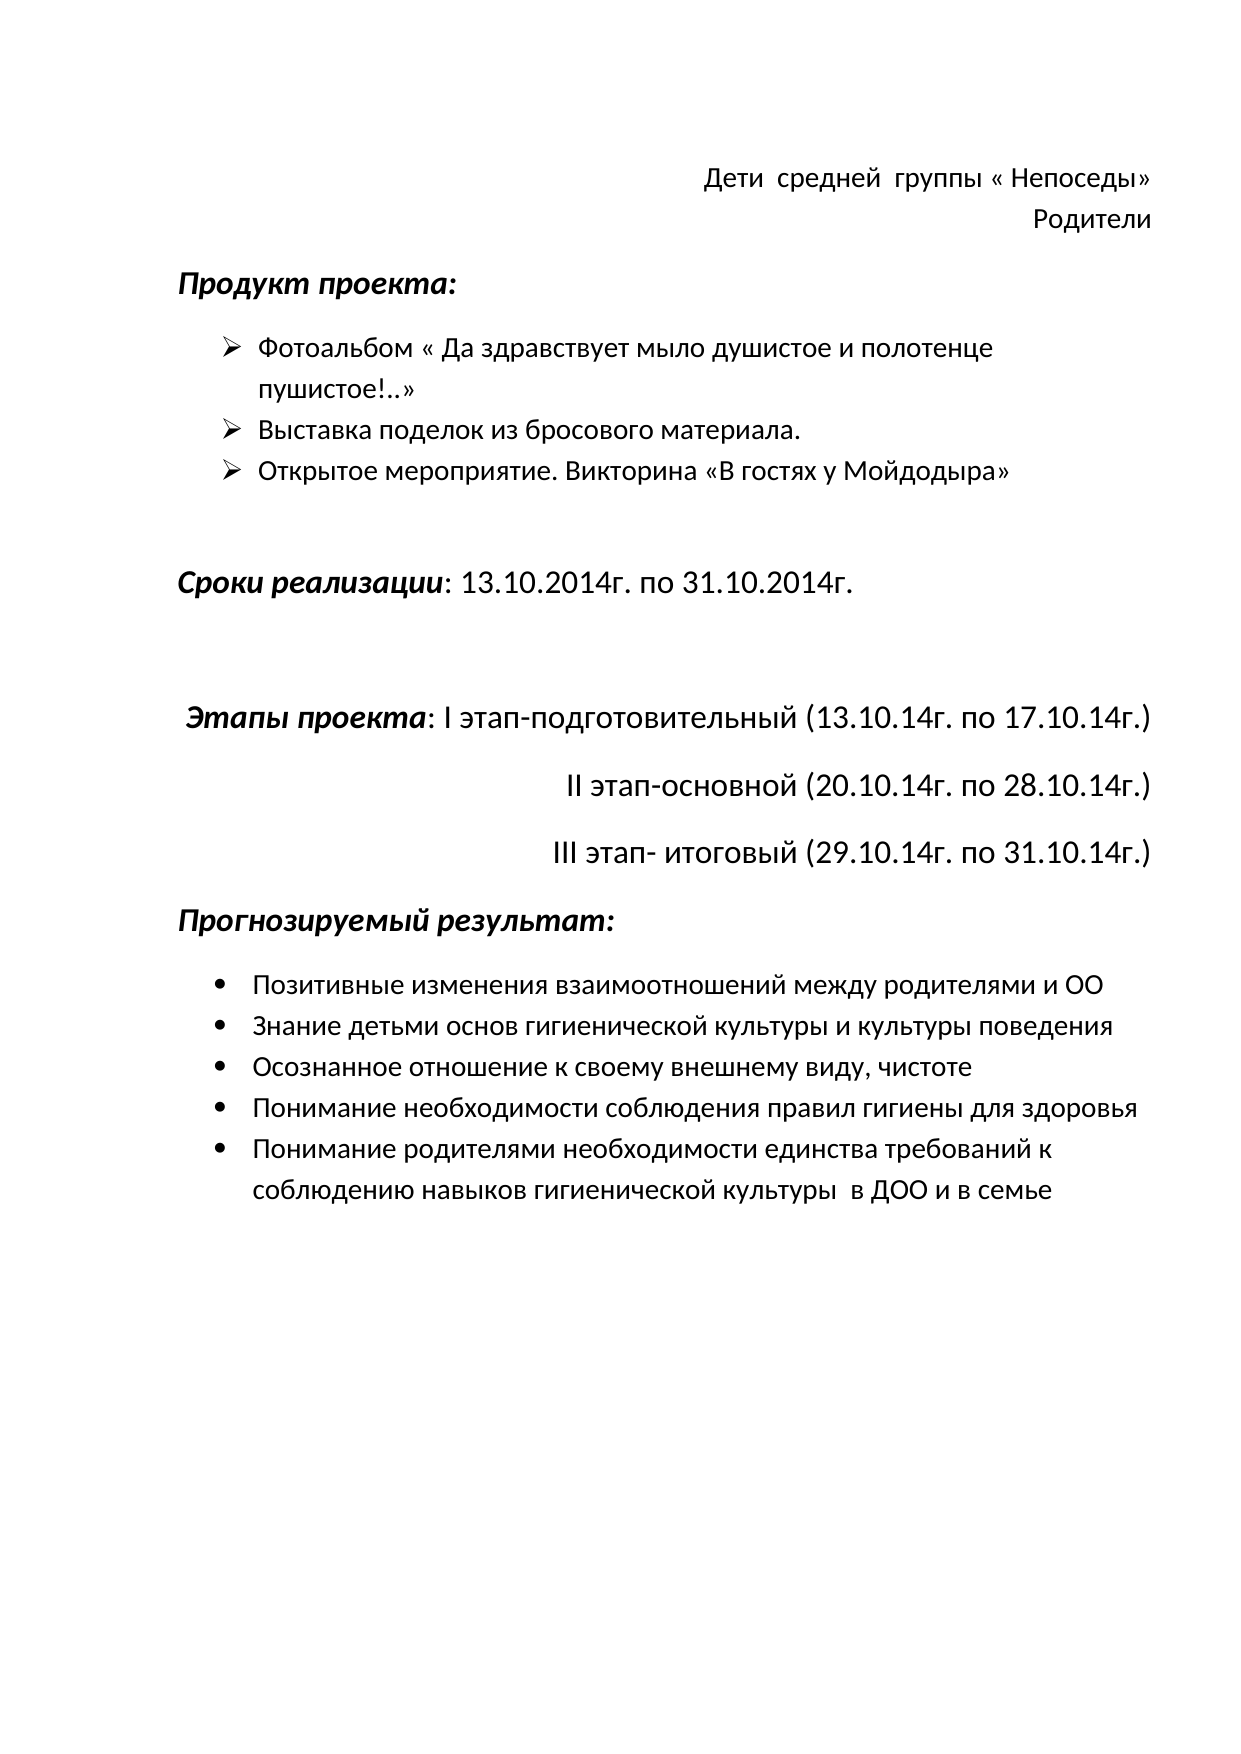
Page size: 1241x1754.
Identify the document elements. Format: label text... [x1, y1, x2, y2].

list Открытое мероприятие. Викторина «В гостях у Мойдодыра» [220, 452, 1152, 488]
list Фотоальбом « Да здравствует мыло душистое и полотенце пушистое!..» [220, 329, 1152, 406]
text III этап- итоговый (29.10.14г. по 31.10.14г.) [177, 831, 1152, 872]
text Этапы проекта: I этап-подготовительный (13.10.14г. по 17.10.14г.) [177, 696, 1152, 737]
text Продукт проекта: [177, 262, 1152, 302]
text Сроки реализации: 13.10.2014г. по 31.10.2014г. [177, 561, 1152, 601]
list Позитивные изменения взаимоотношений между родителями и ОО [215, 966, 1152, 1002]
list Осознанное отношение к своему внешнему виду, чистоте [215, 1048, 1152, 1084]
list Понимание родителями необходимости единства требований к соблюдению навыков гигиенической культуры в ДОО и в семье [215, 1130, 1152, 1207]
text Прогнозируемый результат: [177, 899, 1152, 939]
list Знание детьми основ гигиенической культуры и культуры поведения [215, 1007, 1152, 1043]
text II этап-основной (20.10.14г. по 28.10.14г.) [177, 763, 1152, 804]
list Понимание необходимости соблюдения правил гигиены для здоровья [215, 1089, 1152, 1125]
list Дети средней группы « Непоседы» [252, 159, 1152, 195]
list Выставка поделок из бросового материала. [220, 411, 1152, 447]
list Родители [252, 200, 1152, 236]
